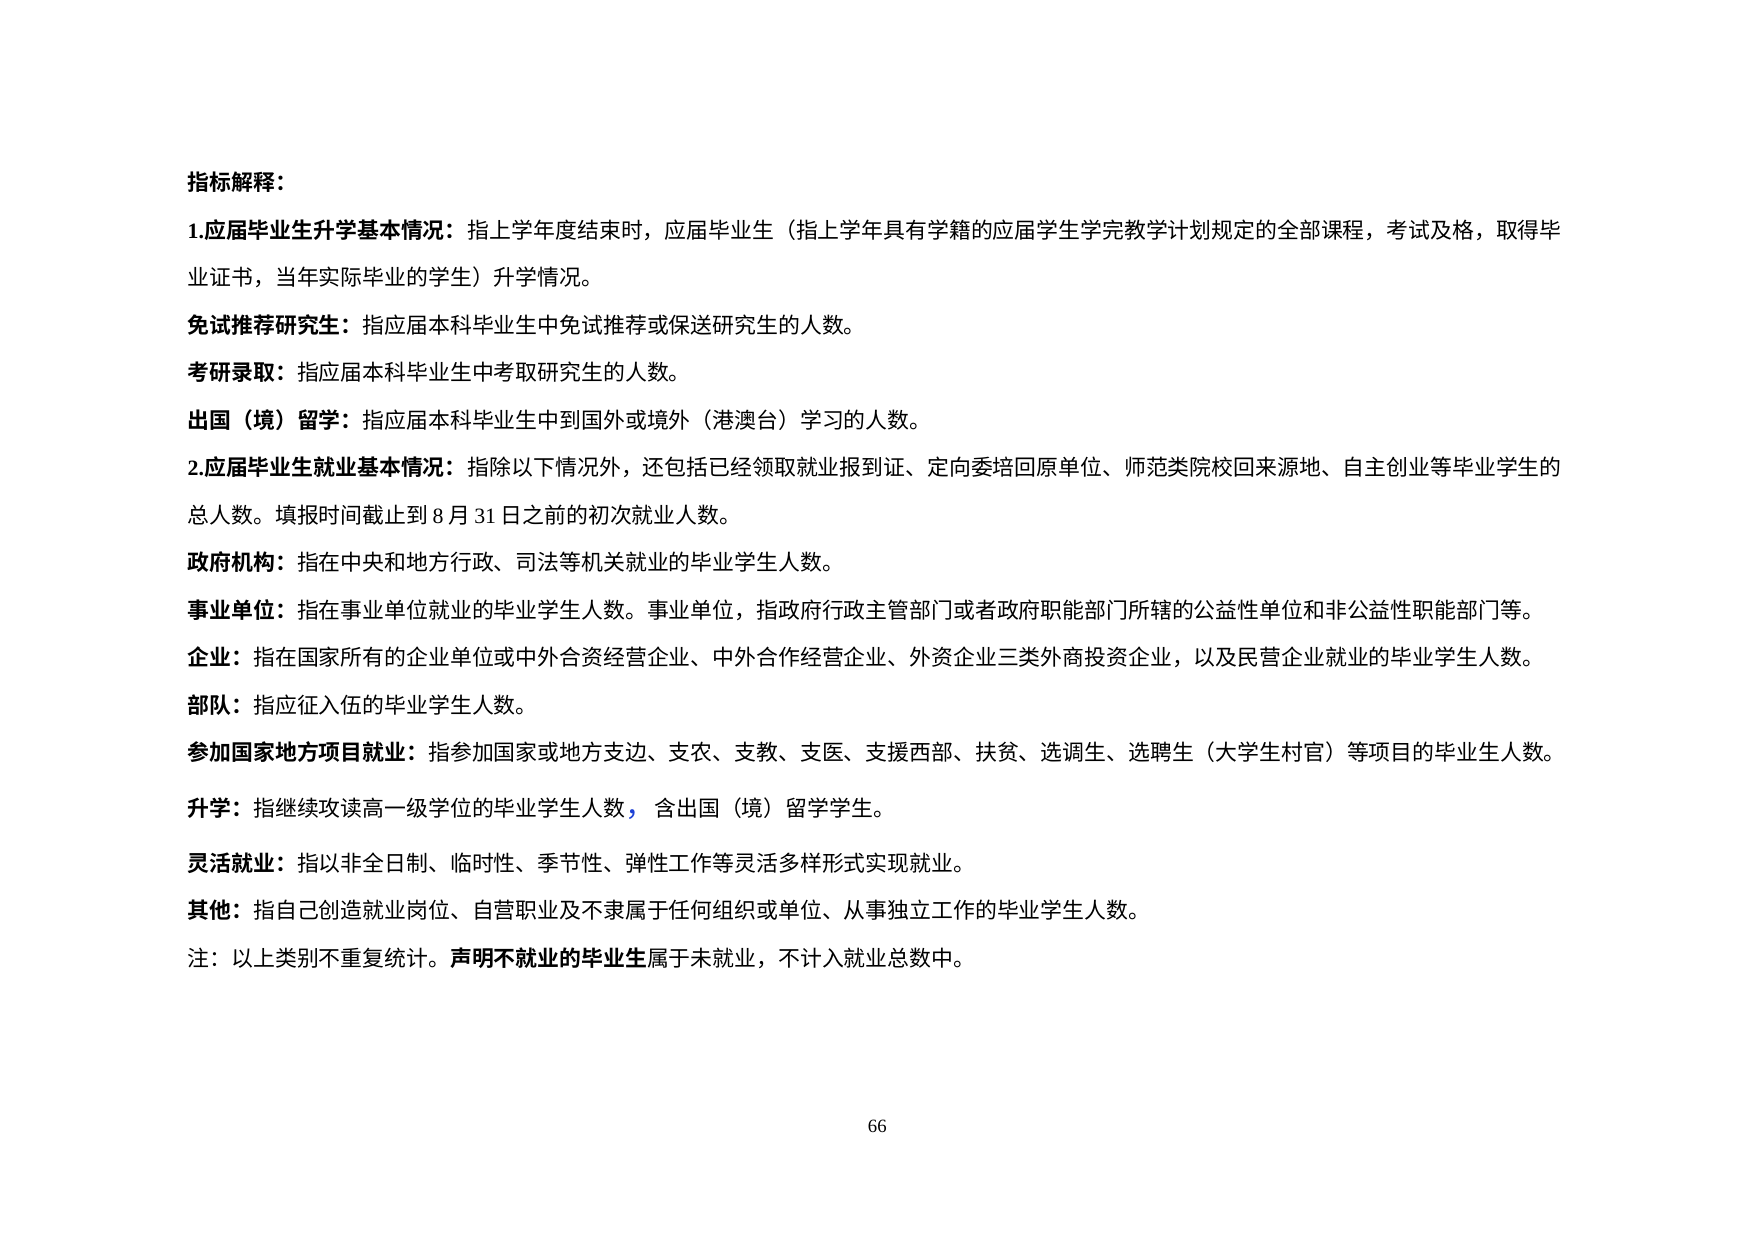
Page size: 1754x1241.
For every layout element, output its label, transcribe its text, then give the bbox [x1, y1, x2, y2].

text 2.应届毕业生就业基本情况：指除以下情况外，还包括已经领取就业报到证、定向委培回原单位、师范类院校回来源地、自主创业等毕业学生的总人数。填报时间截止到8月31日之前的初次就业人数。 [187, 450, 1566, 529]
text 政府机构：指在中央和地方行政、司法等机关就业的毕业学生人数。 [187, 545, 1566, 577]
text 升学：指继续攻读高一级学位的毕业学生人数，含出国（境）留学学生。 [187, 783, 1566, 825]
text 考研录取：指应届本科毕业生中考取研究生的人数。 [187, 355, 1566, 387]
text 其他：指自己创造就业岗位、自营职业及不隶属于任何组织或单位、从事独立工作的毕业学生人数。 [187, 893, 1566, 925]
text 部队：指应征入伍的毕业学生人数。 [187, 688, 1566, 719]
text 参加国家地方项目就业：指参加国家或地方支边、支农、支教、支医、支援西部、扶贫、选调生、选聘生（大学生村官）等项目的毕业生人数。 [187, 735, 1566, 767]
text 灵活就业：指以非全日制、临时性、季节性、弹性工作等灵活多样形式实现就业。 [187, 846, 1566, 878]
text 指标解释： [187, 165, 1566, 197]
text 1.应届毕业生升学基本情况：指上学年度结束时，应届毕业生（指上学年具有学籍的应届学生学完教学计划规定的全部课程，考试及格，取得毕业证书，当年实际毕业的学生）升学情况。 [187, 213, 1566, 292]
text 事业单位：指在事业单位就业的毕业学生人数。事业单位，指政府行政主管部门或者政府职能部门所辖的公益性单位和非公益性职能部门等。 [187, 593, 1566, 624]
text 出国（境）留学：指应届本科毕业生中到国外或境外（港澳台）学习的人数。 [187, 403, 1566, 434]
text 免试推荐研究生：指应届本科毕业生中免试推荐或保送研究生的人数。 [187, 308, 1566, 339]
text 企业：指在国家所有的企业单位或中外合资经营企业、中外合作经营企业、外资企业三类外商投资企业，以及民营企业就业的毕业学生人数。 [187, 640, 1566, 672]
text 注：以上类别不重复统计。声明不就业的毕业生属于未就业，不计入就业总数中。 [187, 941, 1566, 973]
